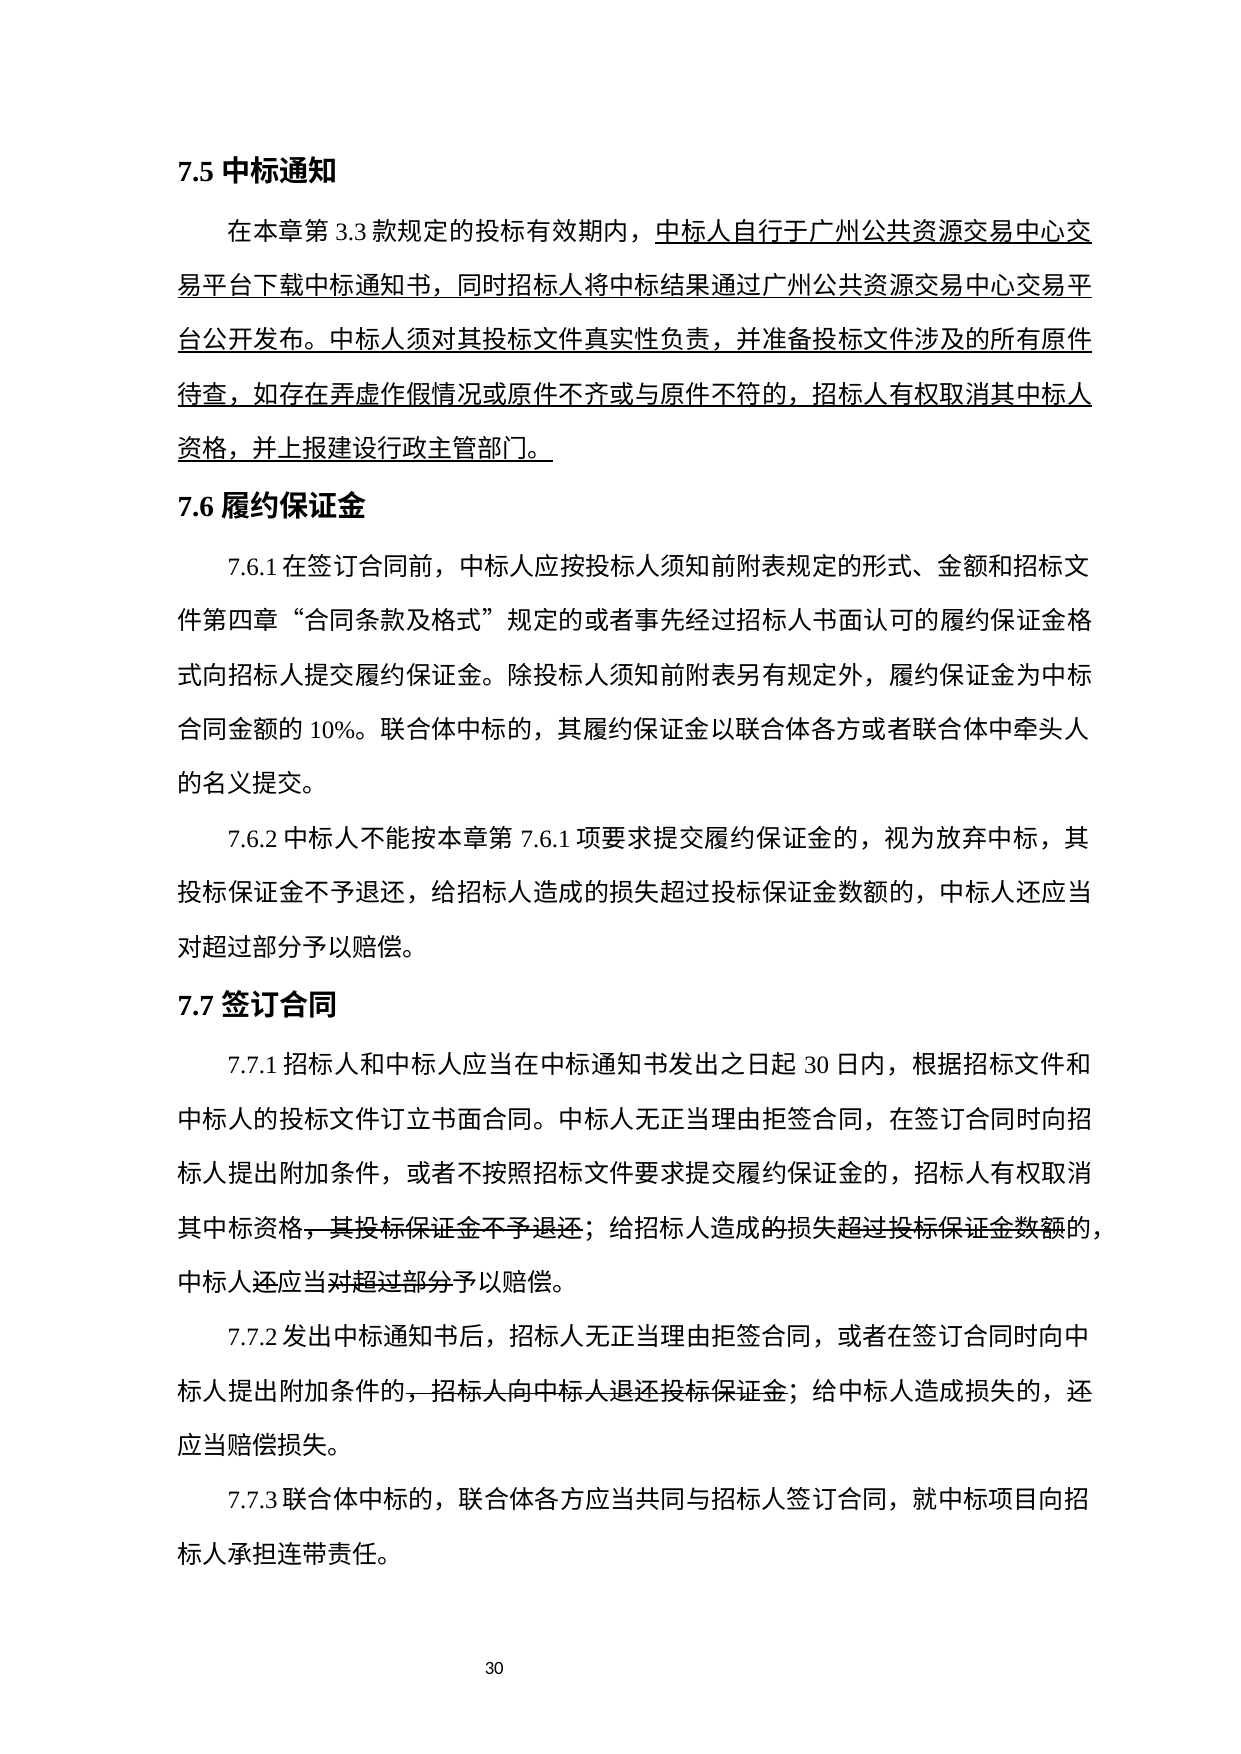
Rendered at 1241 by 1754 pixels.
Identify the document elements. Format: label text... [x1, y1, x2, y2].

subtitle 7.7 签订合同 [177, 981, 1092, 1024]
subtitle 7.5 中标通知 [177, 148, 1092, 190]
text 7.6.2中标人不能按本章第7.6.1项要求提交履约保证金的，视为放弃中标，其投标保证金不予退还，给招标人造成的损失超过投标保证金数额的，中标人还应当对超过部分予以赔偿。 [177, 818, 1092, 963]
subtitle 7.6 履约保证金 [177, 483, 1092, 525]
text 7.7.3联合体中标的，联合体各方应当共同与招标人签订合同，就中标项目向招标人承担连带责任。 [177, 1480, 1092, 1571]
text 7.7.2发出中标通知书后，招标人无正当理由拒签合同，或者在签订合同时向中标人提出附加条件的，招标人向中标人退还投标保证金；给中标人造成损失的，还应当赔偿损失。 [177, 1317, 1092, 1462]
text 在本章第3.3款规定的投标有效期内，中标人自行于广州公共资源交易中心交易平台下载中标通知书，同时招标人将中标结果通过广州公共资源交易中心交易平台公开发布。中标人须对其投标文件真实性负责，并准备投标文件涉及的所有原件待查，如存在弄虚作假情况或原件不齐或与原件不符的，招标人有权取消其中标人资格，并上报建设行政主管部门。 [177, 352, 1092, 405]
text 在本章第3.3款规定的投标有效期内，中标人自行于广州公共资源交易中心交易平台下载中标通知书，同时招标人将中标结果通过广州公共资源交易中心交易平台公开发布。中标人须对其投标文件真实性负责，并准备投标文件涉及的所有原件待查，如存在弄虚作假情况或原件不齐或与原件不符的，招标人有权取消其中标人资格，并上报建设行政主管部门。 [177, 406, 1092, 465]
text 在本章第3.3款规定的投标有效期内，中标人自行于广州公共资源交易中心交易平台下载中标通知书，同时招标人将中标结果通过广州公共资源交易中心交易平台公开发布。中标人须对其投标文件真实性负责，并准备投标文件涉及的所有原件待查，如存在弄虚作假情况或原件不齐或与原件不符的，招标人有权取消其中标人资格，并上报建设行政主管部门。 [177, 211, 1092, 297]
text 7.6.1在签订合同前，中标人应按投标人须知前附表规定的形式、金额和招标文件第四章“合同条款及格式”规定的或者事先经过招标人书面认可的履约保证金格式向招标人提交履约保证金。除投标人须知前附表另有规定外，履约保证金为中标合同金额的10%。联合体中标的，其履约保证金以联合体各方或者联合体中牵头人的名义提交。 [177, 546, 1092, 800]
text 7.7.1招标人和中标人应当在中标通知书发出之日起30日内，根据招标文件和中标人的投标文件订立书面合同。中标人无正当理由拒签合同，在签订合同时向招标人提出附加条件，或者不按照招标文件要求提交履约保证金的，招标人有权取消其中标资格，其投标保证金不予退还；给招标人造成的损失超过投标保证金数额的，中标人还应当对超过部分予以赔偿。 [177, 1045, 1092, 1299]
text 在本章第3.3款规定的投标有效期内，中标人自行于广州公共资源交易中心交易平台下载中标通知书，同时招标人将中标结果通过广州公共资源交易中心交易平台公开发布。中标人须对其投标文件真实性负责，并准备投标文件涉及的所有原件待查，如存在弄虚作假情况或原件不齐或与原件不符的，招标人有权取消其中标人资格，并上报建设行政主管部门。 [177, 298, 1092, 351]
